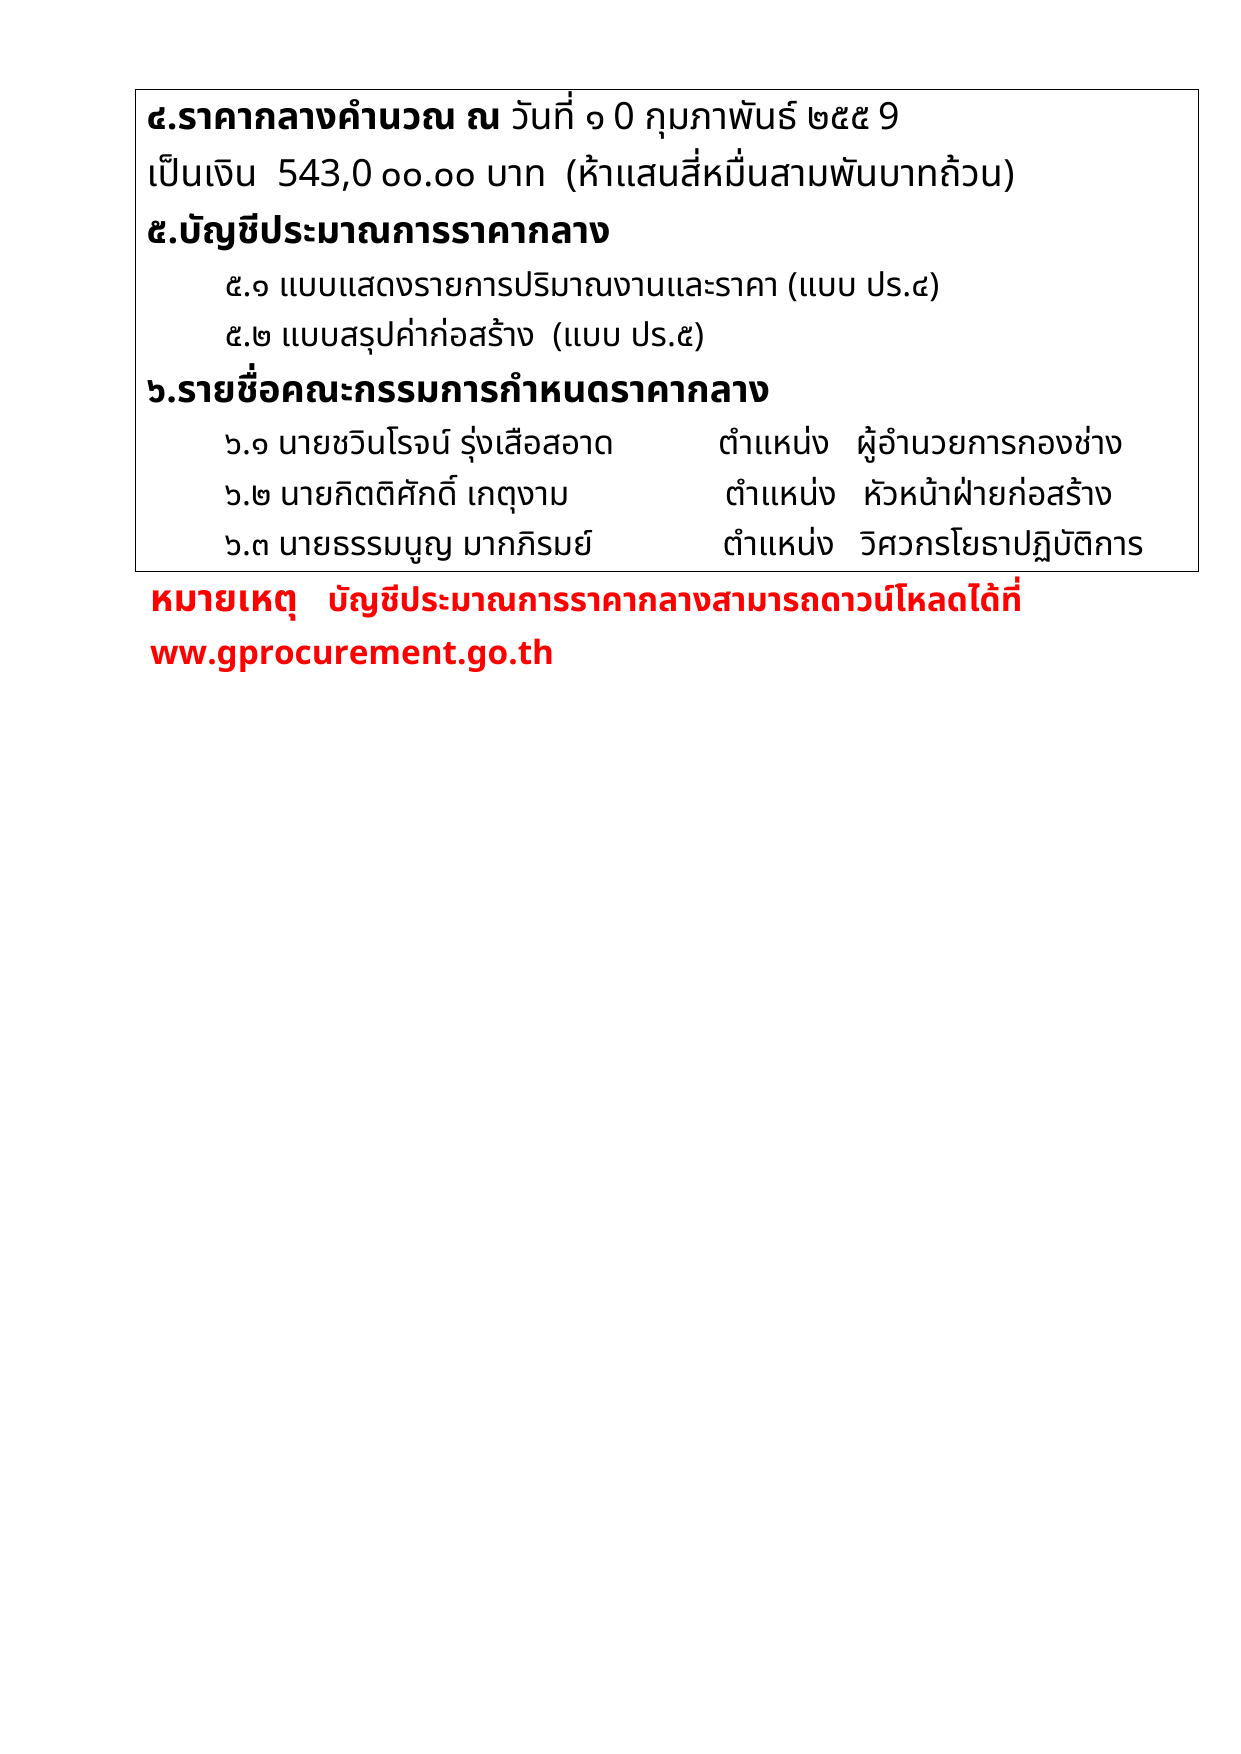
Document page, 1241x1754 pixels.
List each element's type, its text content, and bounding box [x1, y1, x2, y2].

text หมายเหตุ บัญชีประมาณการราคากลางสามารถดาวน์โหลดได้ที่ ww.gprocurement.go.th [150, 572, 1090, 674]
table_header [136, 90, 1198, 571]
